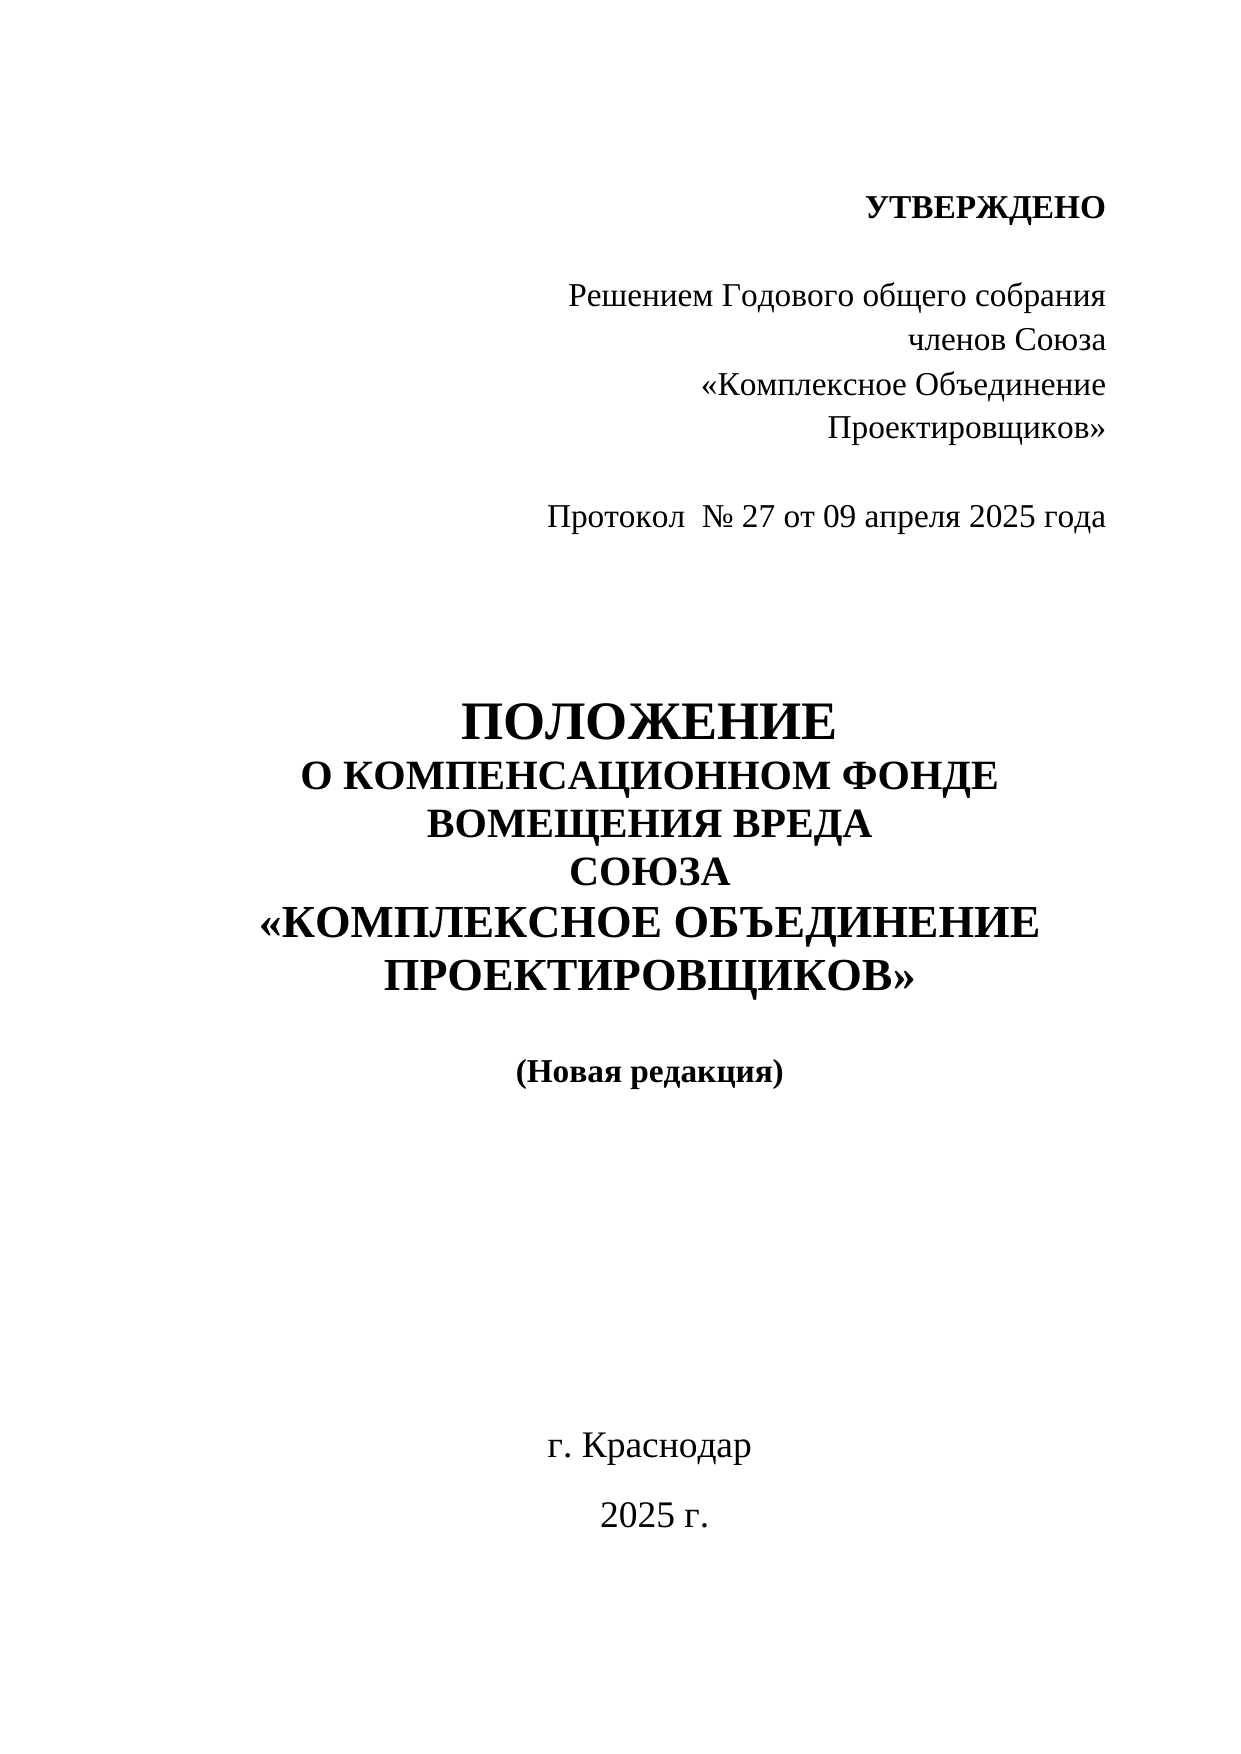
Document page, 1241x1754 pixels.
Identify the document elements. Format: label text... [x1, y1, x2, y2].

text ВОМЕЩЕНИЯ ВРЕДА [148, 799, 1152, 847]
text г. Краснодар [148, 1422, 1152, 1465]
text ПОЛОЖЕНИЕ [148, 688, 1152, 751]
text «КОМПЛЕКСНОЕ ОБЪЕДИНЕНИЕ ПРОЕКТИРОВЩИКОВ» [148, 894, 1152, 1000]
text (Новая редакция) [148, 1051, 1152, 1089]
text 2025 г. [148, 1493, 1152, 1536]
text СОЮЗА [148, 847, 1152, 894]
text О КОМПЕНСАЦИОННОМ ФОНДЕ [148, 751, 1152, 799]
